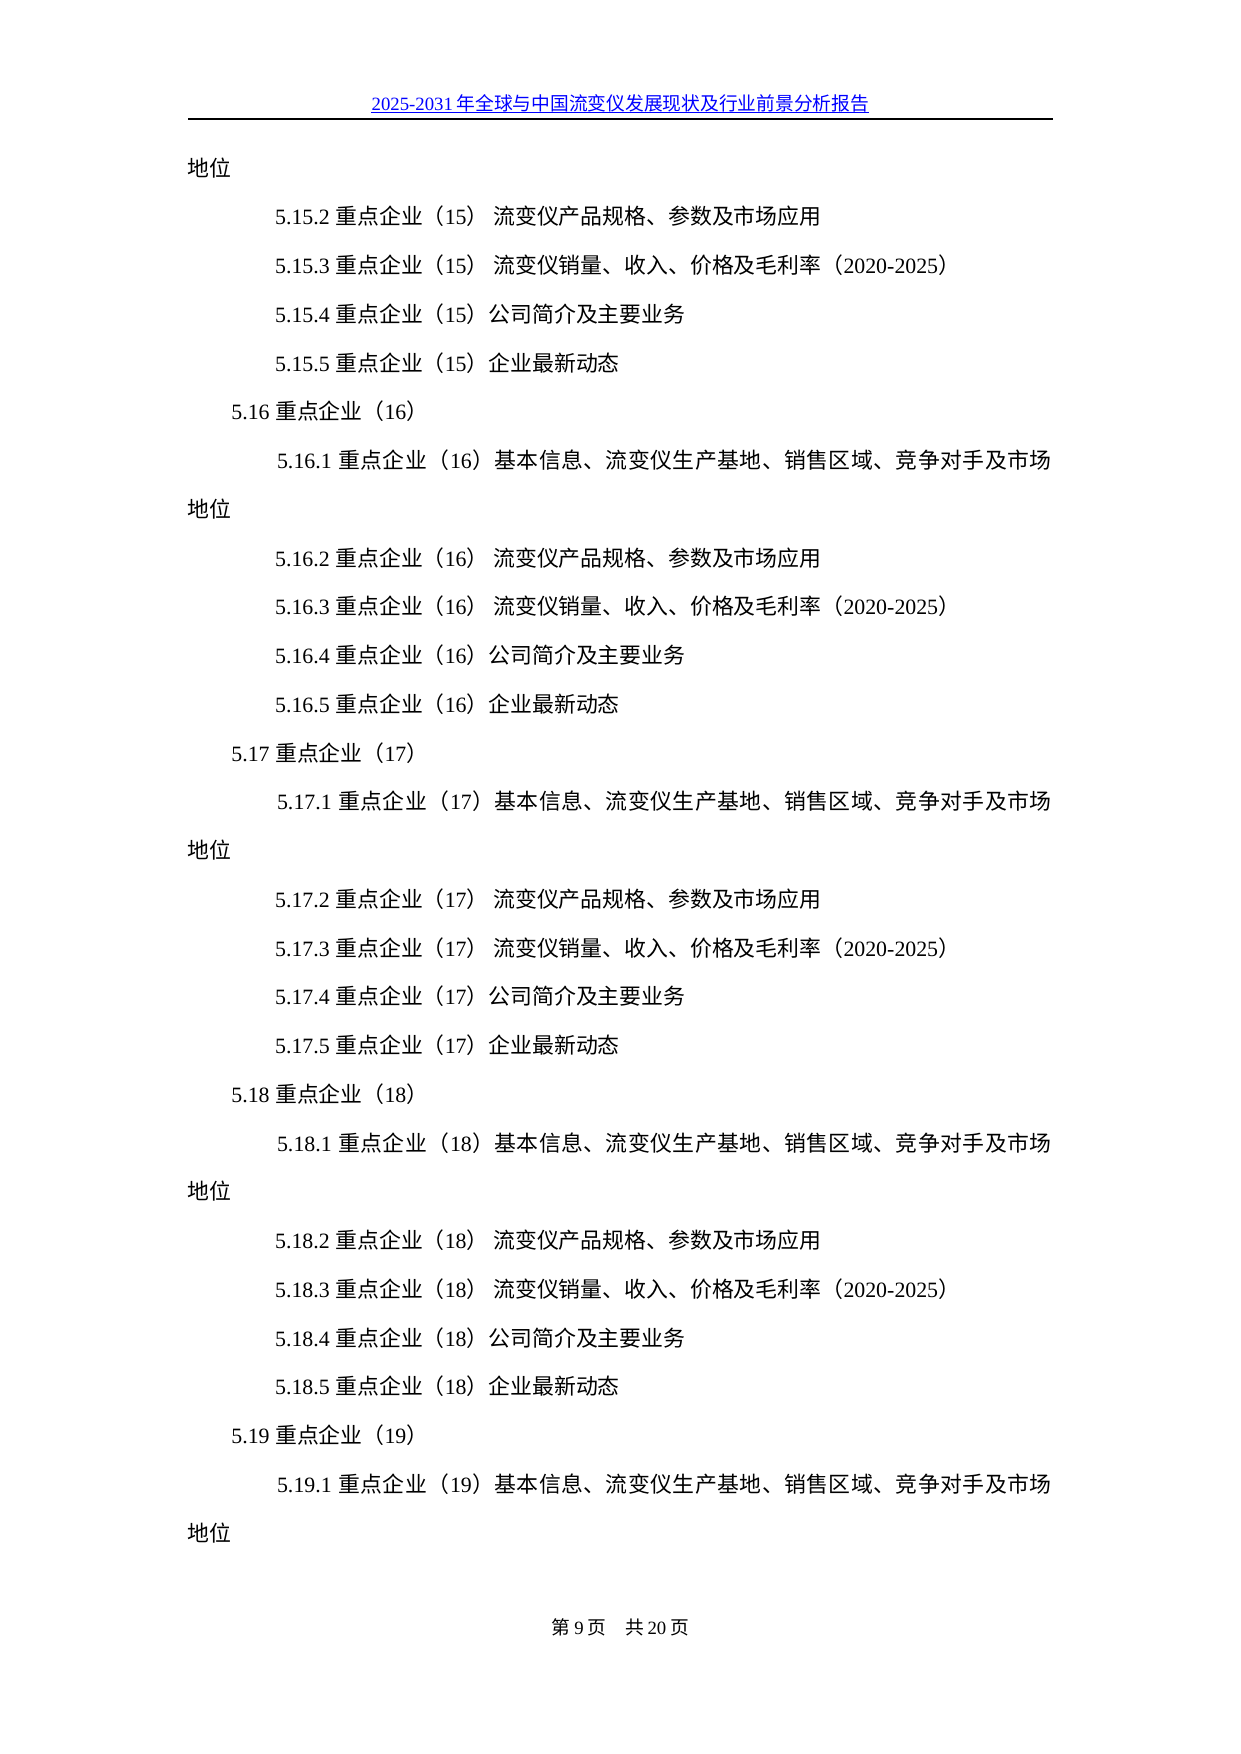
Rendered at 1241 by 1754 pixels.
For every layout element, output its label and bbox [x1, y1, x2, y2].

text [187, 150, 1053, 1548]
